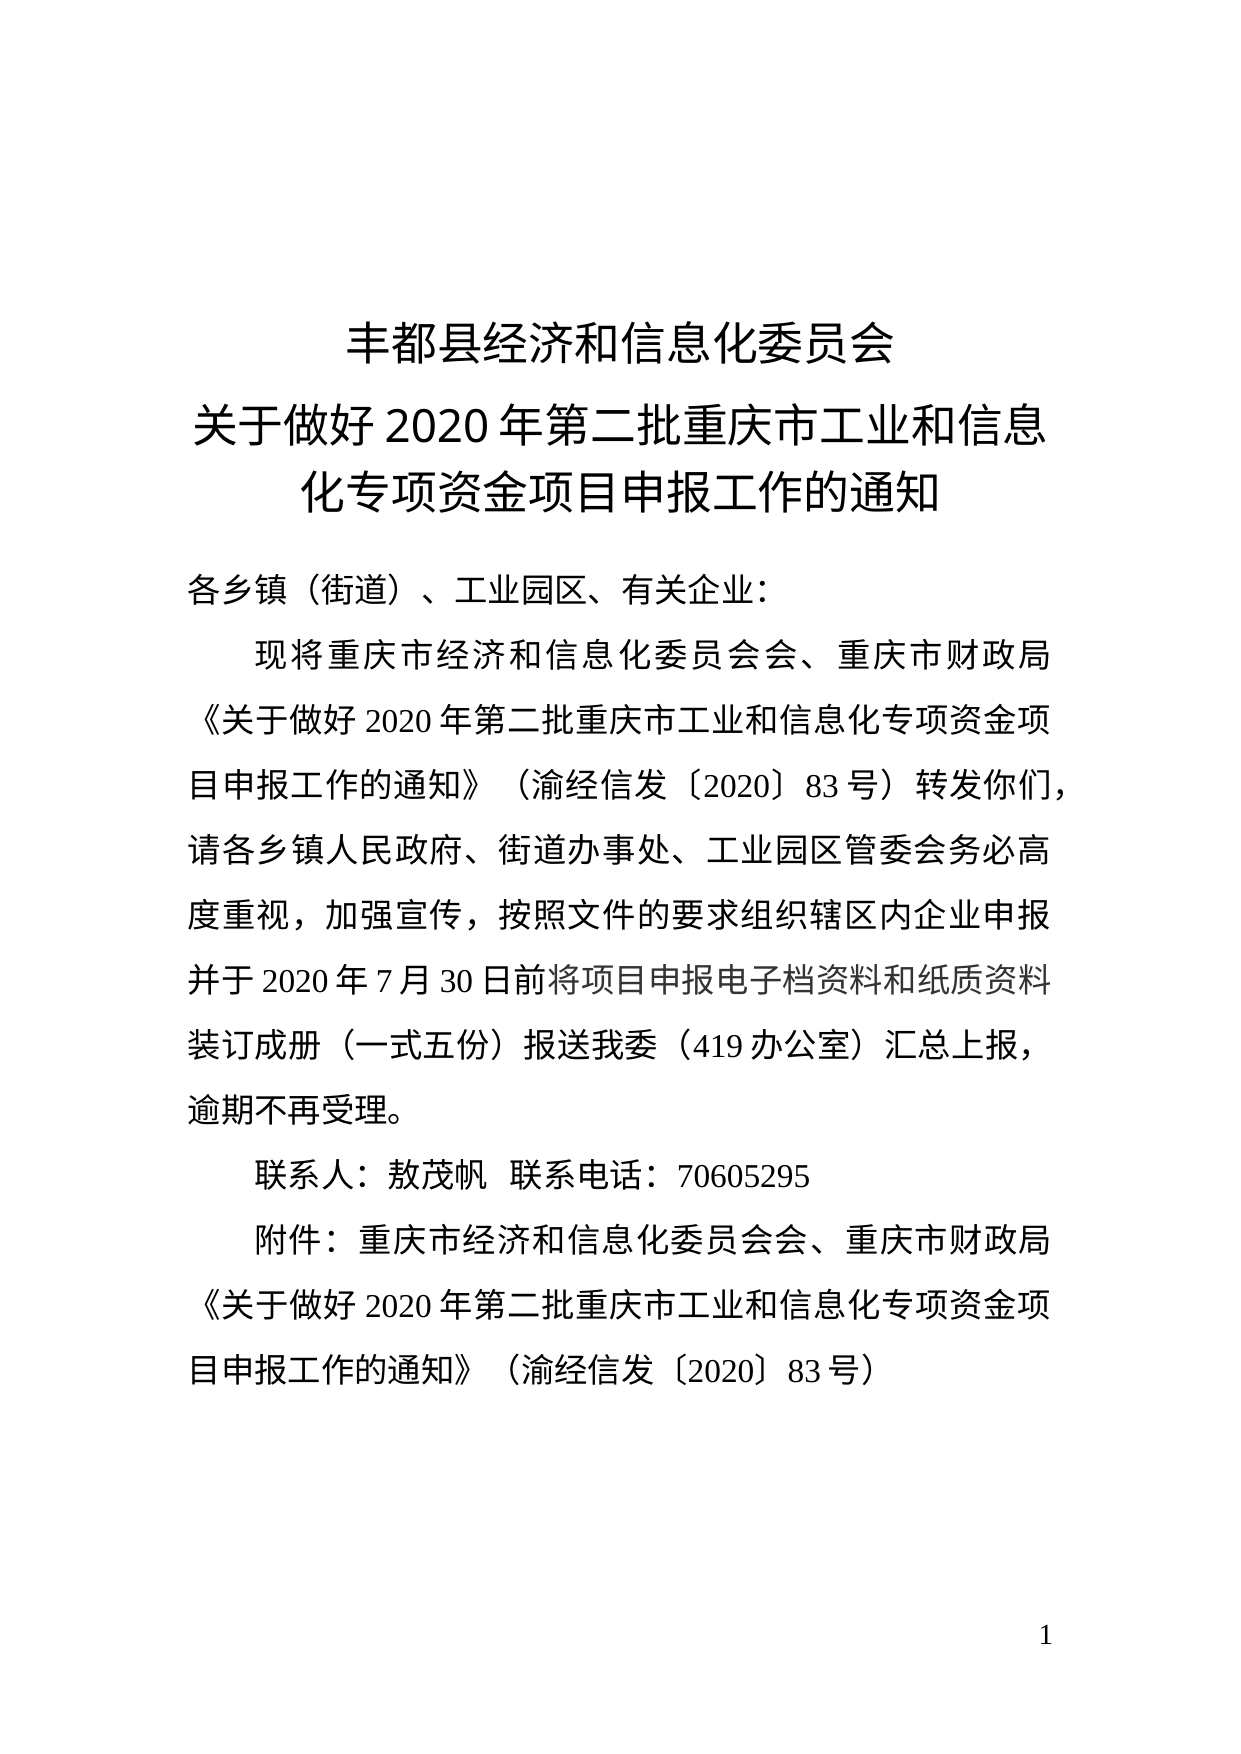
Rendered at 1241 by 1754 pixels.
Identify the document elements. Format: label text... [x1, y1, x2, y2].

text 各乡镇（街道）、工业园区、有关企业： [187, 555, 1053, 620]
text 关于做好2020年第二批重庆市工业和信息化专项资金项目申报工作的通知 [187, 389, 1053, 523]
text 现将重庆市经济和信息化委员会会、重庆市财政局《关于做好2020年第二批重庆市工业和信息化专项资金项目申报工作的通知》（渝经信发〔2020〕83号）转发你们，请各乡镇人民政府、街道办事处、工业园区管委会务必高度重视，加强宣传，按照文件的要求组织辖区内企业申报。并于2020年7月30日前将项目申报电子档资料和纸质资料装订成册（一式五份）报送我委（419办公室）汇总上报，逾期不再受理。 [187, 620, 1053, 1140]
text 联系人：敖茂帆 联系电话：70605295 [187, 1140, 1053, 1205]
text 附件：重庆市经济和信息化委员会会、重庆市财政局《关于做好2020年第二批重庆市工业和信息化专项资金项目申报工作的通知》（渝经信发〔2020〕83号） [187, 1205, 1053, 1400]
text 丰都县经济和信息化委员会 [187, 292, 1053, 389]
